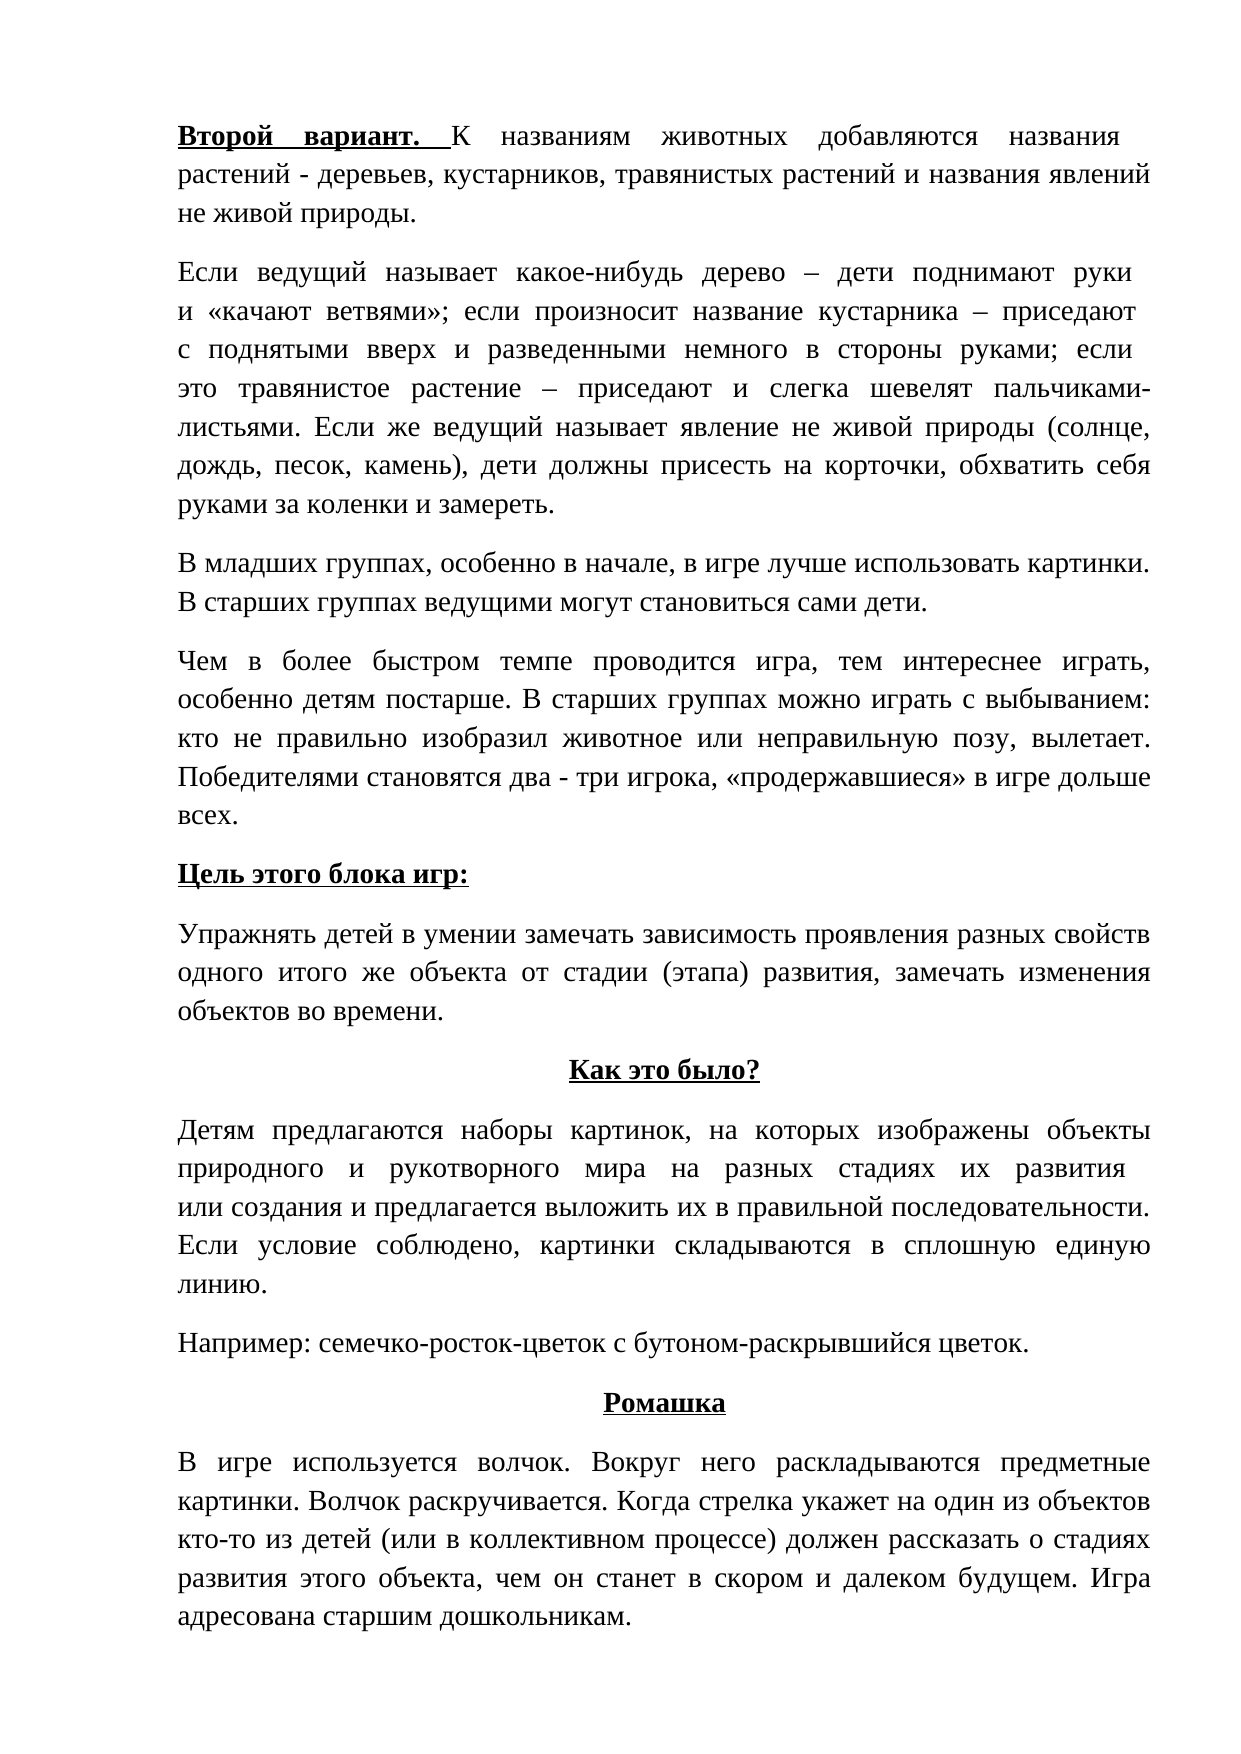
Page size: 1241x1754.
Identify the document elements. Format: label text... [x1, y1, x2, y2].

text Детям предлагаются наборы картинок, на которых изображены объекты природного и рукотворного мира на разных стадиях их развития или создания и предлагается выложить их в правильной последовательности. Если условие соблюдено, картинки складываются в сплошную единую линию. [177, 1112, 1152, 1299]
text Чем в более быстром темпе проводится игра, тем интереснее играть, особенно детям постарше. В старших группах можно играть с выбыванием: кто не правильно изобразил животное или неправильную позу, вылетает. Победителями становятся два - три игрока, «продержавшиеся» в игре дольше всех. [177, 643, 1152, 831]
text В младших группах, особенно в начале, в игре лучше использовать картинки. В старших группах ведущими могут становиться сами дети. [177, 545, 1152, 617]
text Упражнять детей в умении замечать зависимость проявления разных свойств одного итого же объекта от стадии (этапа) развития, замечать изменения объектов во времени. [177, 916, 1152, 1027]
text Второй вариант. К названиям животных добавляются названия растений - деревьев, кустарников, травянистых растений и названия явлений не живой природы. [177, 118, 1152, 229]
text В игре используется волчок. Вокруг него раскладываются предметные картинки. Волчок раскручивается. Когда стрелка укажет на один из объектов кто-то из детей (или в коллективном процессе) должен рассказать о стадиях развития этого объекта, чем он станет в скором и далеком будущем. Игра адресована старшим дошкольникам. [177, 1444, 1152, 1632]
text Если ведущий называет какое-нибудь дерево – дети поднимают руки и «качают ветвями»; если произносит название кустарника – приседают с поднятыми вверх и разведенными немного в стороны руками; если это травянистое растение – приседают и слегка шевелят пальчиками-листьями. Если же ведущий называет явление не живой природы (солнце, дождь, песок, камень), дети должны присесть на корточки, обхватить себя руками за коленки и замереть. [177, 254, 1152, 519]
text Ромашка [177, 1385, 1152, 1418]
text Например: семечко-росток-цветок с бутоном-раскрывшийся цветок. [177, 1325, 1152, 1359]
text Как это было? [177, 1052, 1152, 1086]
text Цель этого блока игр: [177, 857, 1152, 890]
